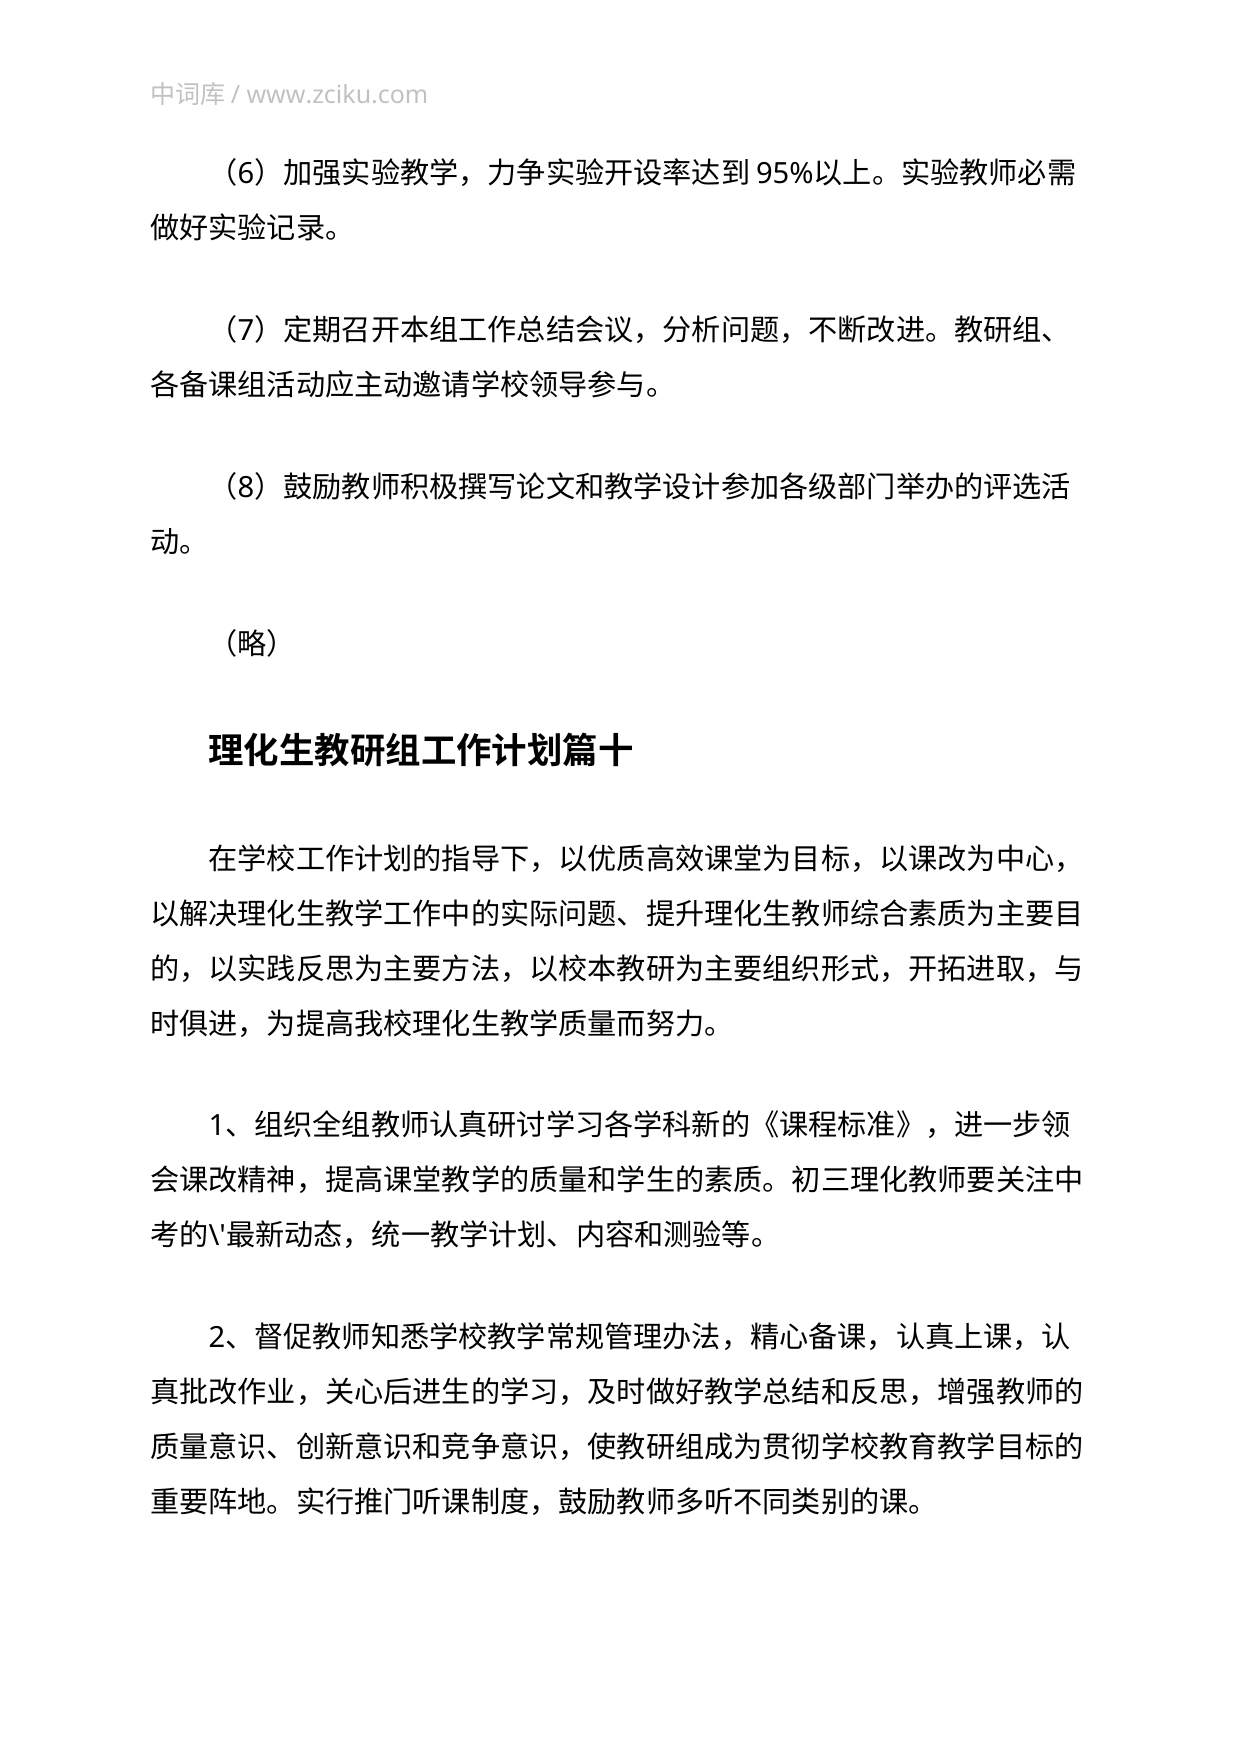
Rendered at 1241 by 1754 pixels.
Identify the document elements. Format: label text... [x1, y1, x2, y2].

text （8）鼓励教师积极撰写论文和教学设计参加各级部门举办的评选活动。 [150, 463, 1090, 561]
text 理化生教研组工作计划篇十 [150, 722, 1090, 773]
text 在学校工作计划的指导下，以优质高效课堂为目标，以课改为中心，以解决理化生教学工作中的实际问题、提升理化生教师综合素质为主要目的，以实践反思为主要方法，以校本教研为主要组织形式，开拓进取，与时俱进，为提高我校理化生教学质量而努力。 [150, 836, 1090, 1042]
text （6）加强实验教学，力争实验开设率达到95%以上。实验教师必需做好实验记录。 [150, 150, 1090, 247]
text （略） [150, 620, 1090, 663]
text 2、督促教师知悉学校教学常规管理办法，精心备课，认真上课，认真批改作业，关心后进生的学习，及时做好教学总结和反思，增强教师的质量意识、创新意识和竞争意识，使教研组成为贯彻学校教育教学目标的重要阵地。实行推门听课制度，鼓励教师多听不同类别的课。 [150, 1314, 1090, 1521]
text 1、组织全组教师认真研讨学习各学科新的《课程标准》，进一步领会课改精神，提高课堂教学的质量和学生的素质。初三理化教师要关注中考的\'最新动态，统一教学计划、内容和测验等。 [150, 1102, 1090, 1254]
text （7）定期召开本组工作总结会议，分析问题，不断改进。教研组、各备课组活动应主动邀请学校领导参与。 [150, 307, 1090, 404]
